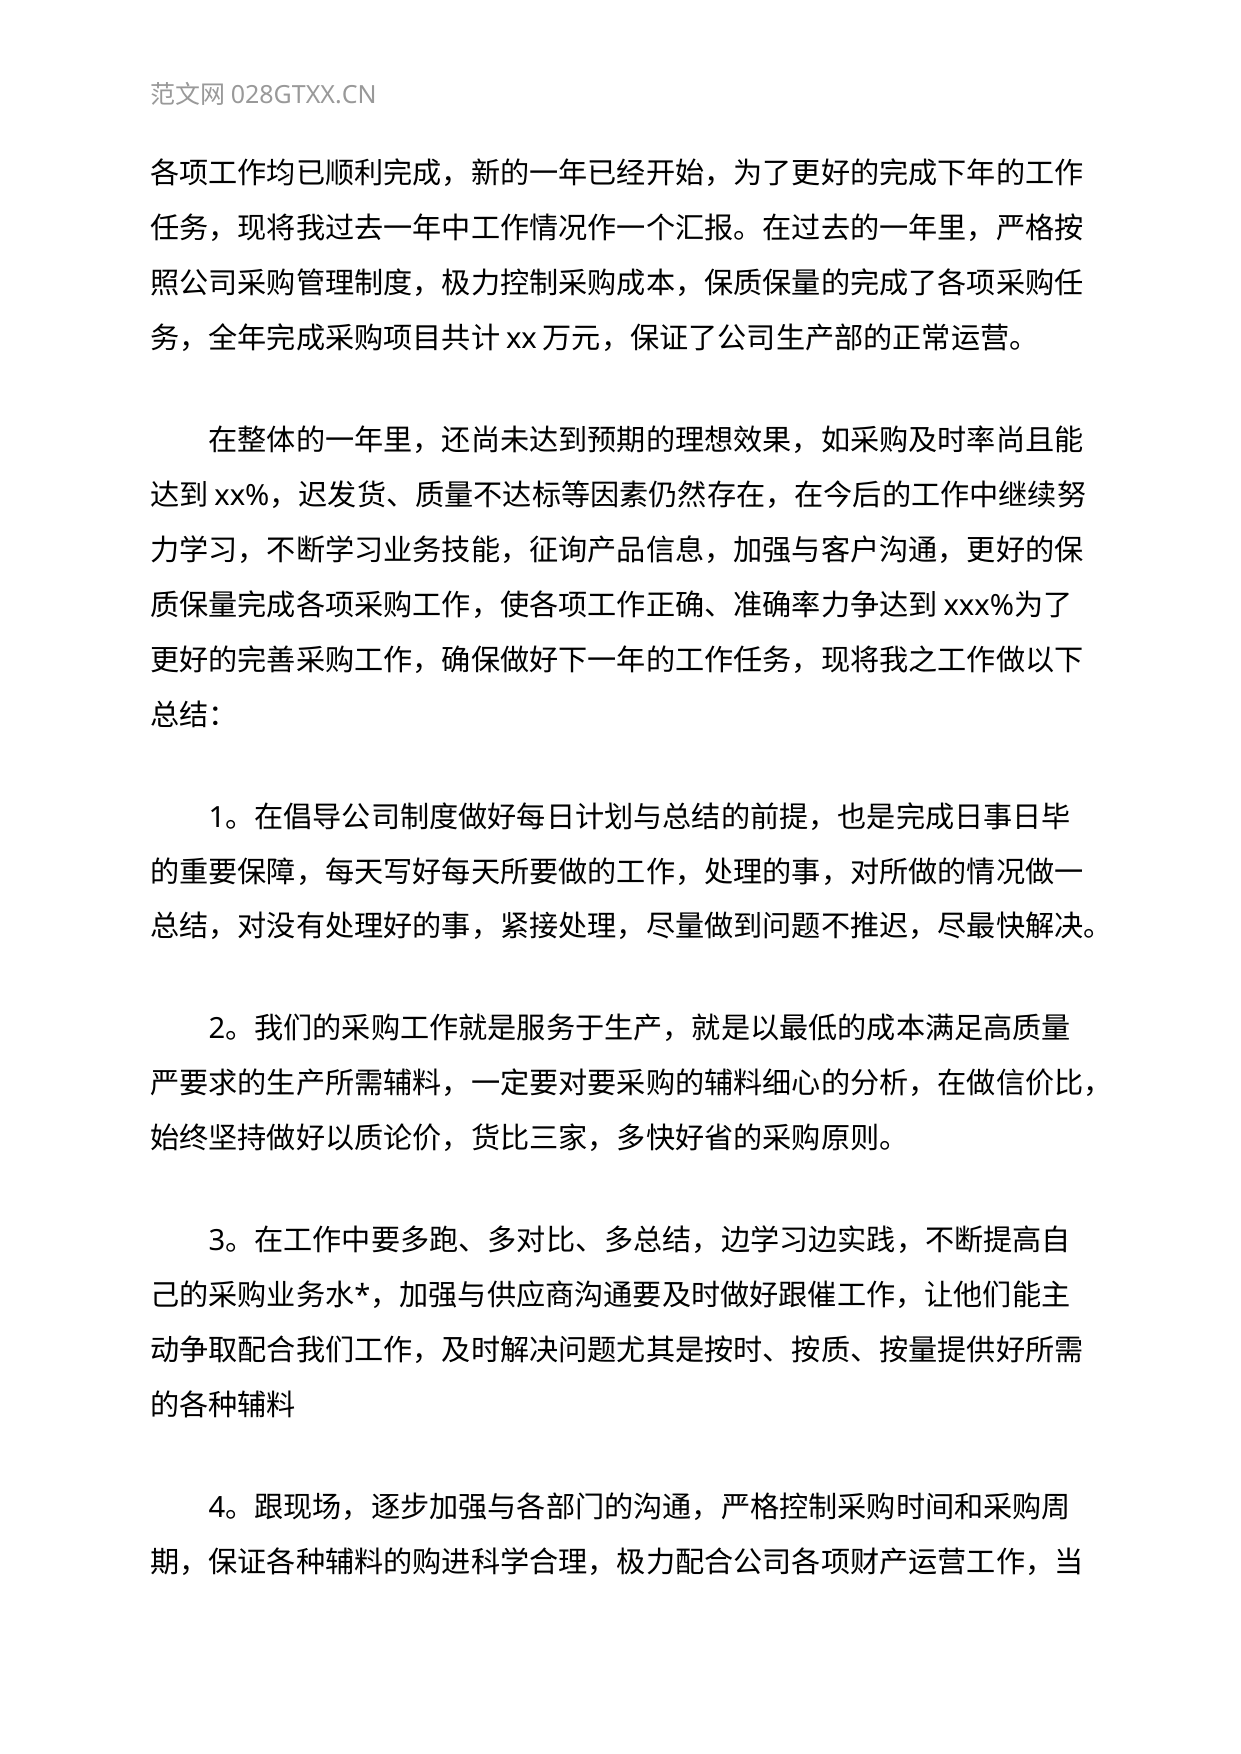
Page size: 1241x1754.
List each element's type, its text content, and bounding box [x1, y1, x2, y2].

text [150, 1483, 1090, 1580]
text 2。我们的采购工作就是服务于生产，就是以最低的成本满足高质量严要求的生产所需辅料，一定要对要采购的辅料细心的分析，在做信价比，始终坚持做好以质论价，货比三家，多快好省的采购原则。 [150, 1005, 1090, 1157]
text 3。在工作中要多跑、多对比、多总结，边学习边实践，不断提高自己的采购业务水*，加强与供应商沟通要及时做好跟催工作，让他们能主动争取配合我们工作，及时解决问题尤其是按时、按质、按量提供好所需的各种辅料 [150, 1216, 1090, 1424]
text 1。在倡导公司制度做好每日计划与总结的前提，也是完成日事日毕的重要保障，每天写好每天所要做的工作，处理的事，对所做的情况做一总结，对没有处理好的事，紧接处理，尽量做到问题不推迟，尽最快解决。 [150, 793, 1090, 945]
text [150, 150, 1090, 357]
text 在整体的一年里，还尚未达到预期的理想效果，如采购及时率尚且能达到xx%，迟发货、质量不达标等因素仍然存在，在今后的工作中继续努力学习，不断学习业务技能，征询产品信息，加强与客户沟通，更好的保质保量完成各项采购工作，使各项工作正确、准确率力争达到xxx%为了更好的完善采购工作，确保做好下一年的工作任务，现将我之工作做以下总结： [150, 417, 1090, 734]
